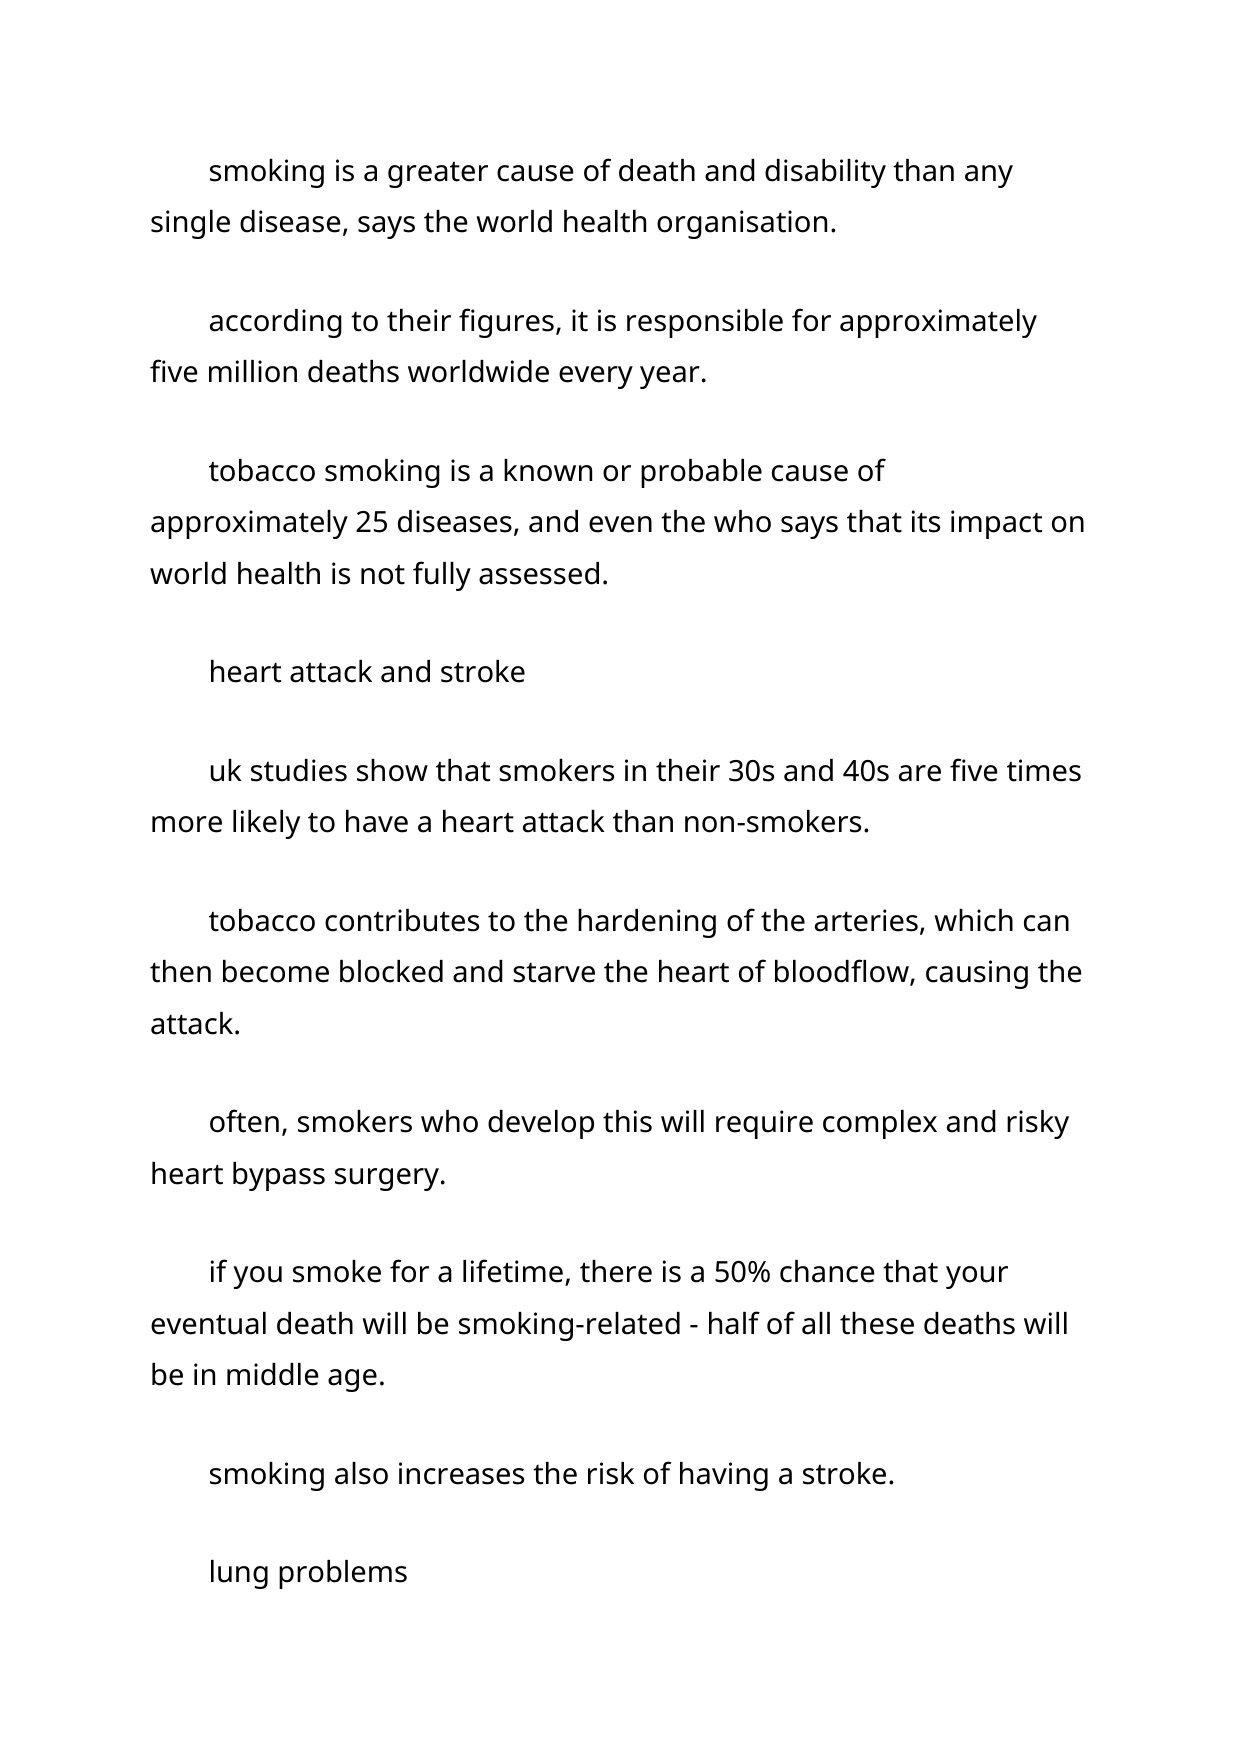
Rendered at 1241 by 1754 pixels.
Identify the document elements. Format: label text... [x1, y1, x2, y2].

text heart attack and stroke [150, 652, 1090, 691]
text if you smoke for a lifetime, there is a 50% chance that your eventual death will be smoking-related - half of all these deaths will be in middle age. [150, 1252, 1090, 1394]
text lung problems [150, 1552, 1090, 1591]
text smoking also increases the risk of having a stroke. [150, 1453, 1090, 1493]
text according to their figures, it is responsible for approximately five million deaths worldwide every year. [150, 300, 1090, 391]
text tobacco smoking is a known or probable cause of approximately 25 diseases, and even the who says that its impact on world health is not fully assessed. [150, 450, 1090, 593]
text tobacco contributes to the hardening of the arteries, which can then become blocked and starve the heart of bloodflow, causing the attack. [150, 900, 1090, 1043]
text uk studies show that smokers in their 30s and 40s are five times more likely to have a heart attack than non-smokers. [150, 750, 1090, 841]
text smoking is a greater cause of death and disability than any single disease, says the world health organisation. [150, 150, 1090, 241]
text often, smokers who develop this will require complex and risky heart bypass surgery. [150, 1102, 1090, 1193]
